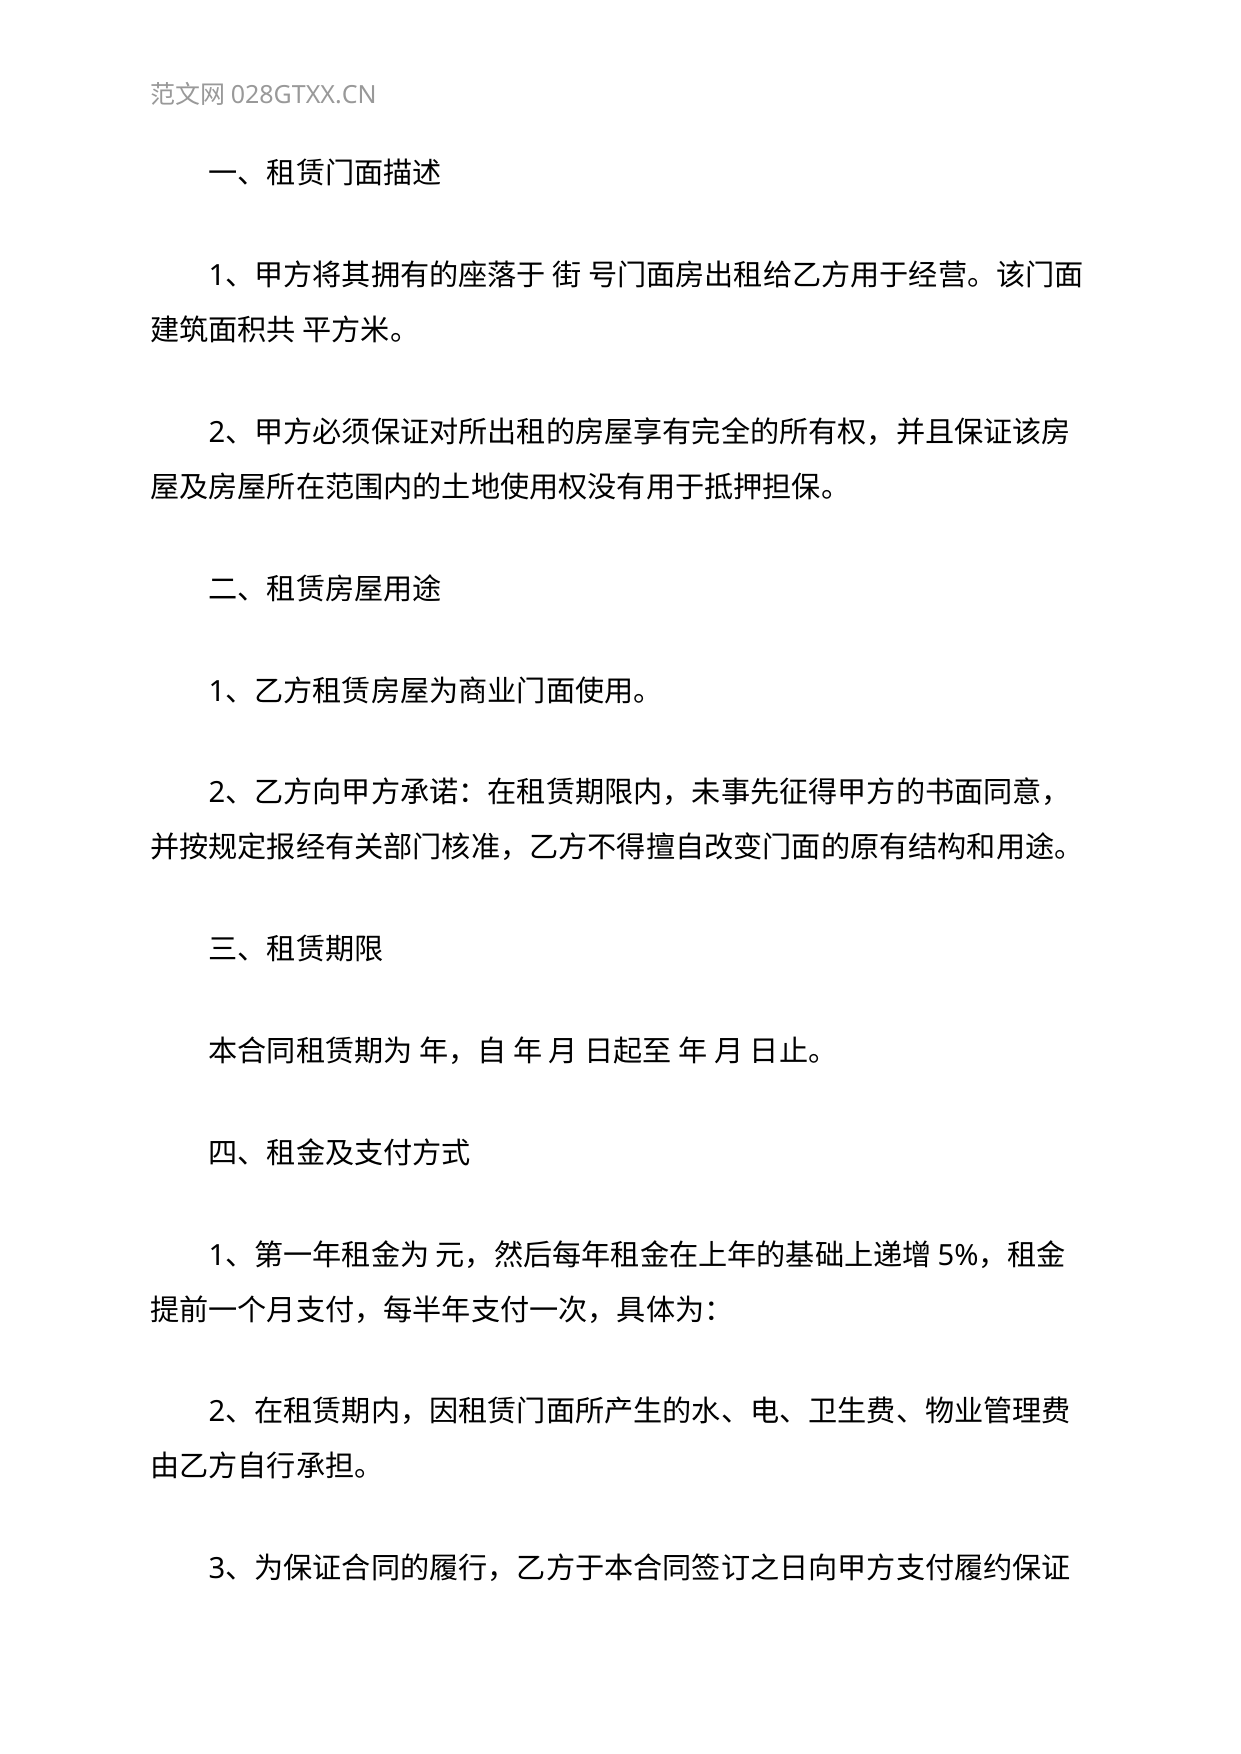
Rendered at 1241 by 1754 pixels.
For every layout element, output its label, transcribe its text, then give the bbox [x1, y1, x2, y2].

text 2、乙方向甲方承诺：在租赁期限内，未事先征得甲方的书面同意，并按规定报经有关部门核准，乙方不得擅自改变门面的原有结构和用途。 [150, 769, 1090, 866]
text 1、乙方租赁房屋为商业门面使用。 [150, 667, 1090, 709]
text 1、甲方将其拥有的座落于 街 号门面房出租给乙方用于经营。该门面建筑面积共 平方米。 [150, 252, 1090, 349]
text 二、租赁房屋用途 [150, 565, 1090, 608]
text 四、租金及支付方式 [150, 1129, 1090, 1172]
text 1、第一年租金为 元，然后每年租金在上年的基础上递增5%，租金提前一个月支付，每半年支付一次，具体为： [150, 1231, 1090, 1328]
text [150, 1545, 1090, 1587]
text 一、租赁门面描述 [150, 150, 1090, 192]
text 2、甲方必须保证对所出租的房屋享有完全的所有权，并且保证该房屋及房屋所在范围内的土地使用权没有用于抵押担保。 [150, 408, 1090, 506]
text 三、租赁期限 [150, 926, 1090, 968]
text 本合同租赁期为 年，自 年 月 日起至 年 月 日止。 [150, 1028, 1090, 1070]
text 2、在租赁期内，因租赁门面所产生的水、电、卫生费、物业管理费由乙方自行承担。 [150, 1388, 1090, 1485]
